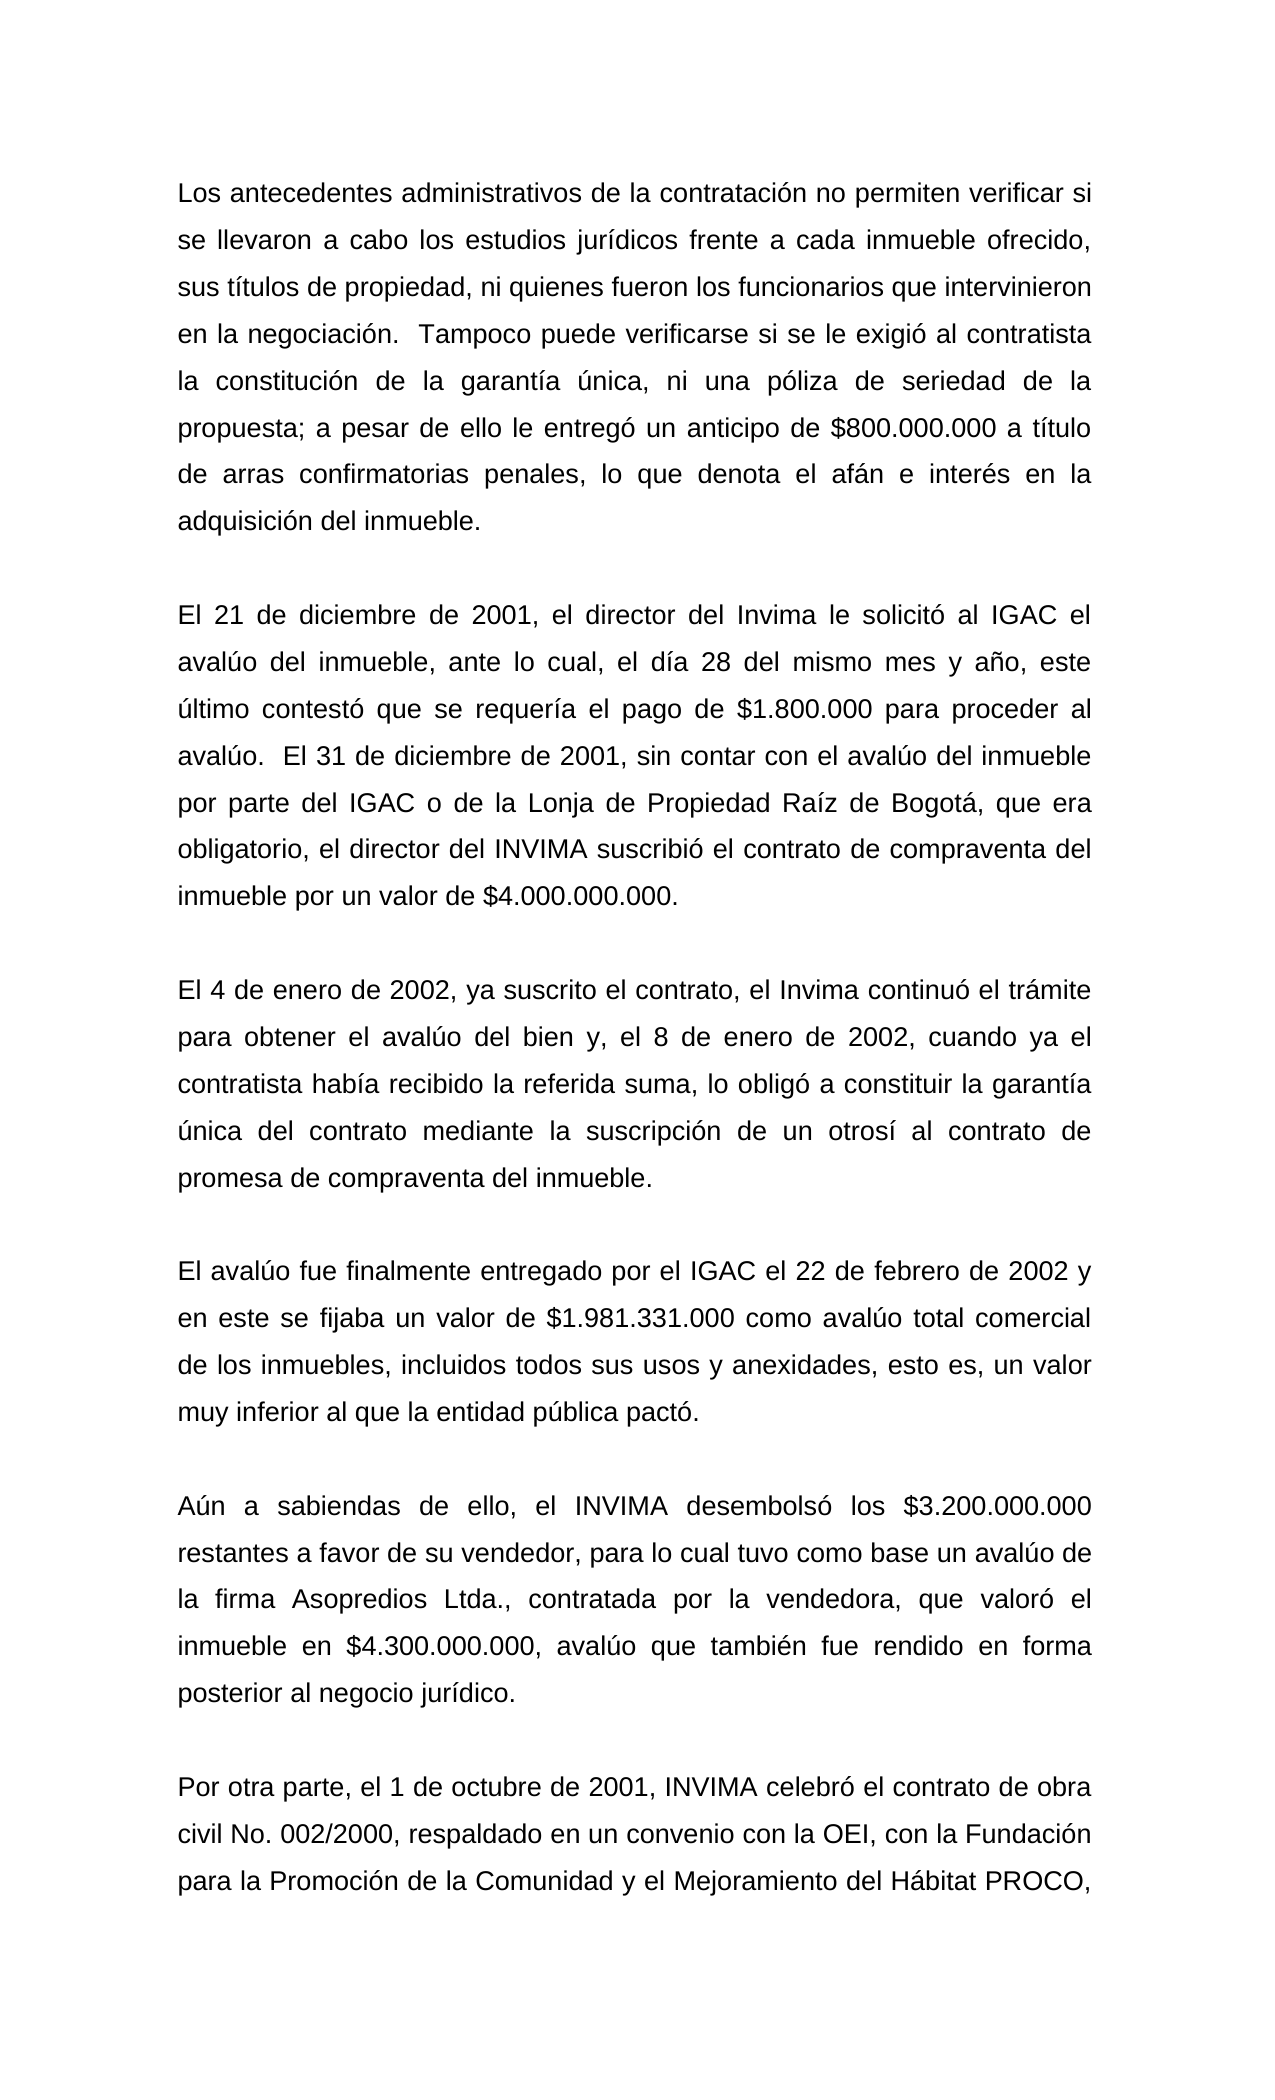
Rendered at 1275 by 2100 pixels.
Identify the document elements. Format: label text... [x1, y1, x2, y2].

text Los antecedentes administrativos de la contratación no permiten verificar si se llevaron a cabo los estudios jurídicos frente a cada inmueble ofrecido, sus títulos de propiedad, ni quienes fueron los funcionarios que intervinieron en la negociación. Tampoco puede verificarse si se le exigió al contratista la constitución de la garantía única, ni una póliza de seriedad de la propuesta; a pesar de ello le entregó un anticipo de $800.000.000 a título de arras confirmatorias penales, lo que denota el afán e interés en la adquisición del inmueble. [177, 177, 1093, 537]
text El 21 de diciembre de 2001, el director del Invima le solicitó al IGAC el avalúo del inmueble, ante lo cual, el día 28 del mismo mes y año, este último contestó que se requería el pago de $1.800.000 para proceder al avalúo. El 31 de diciembre de 2001, sin contar con el avalúo del inmueble por parte del IGAC o de la Lonja de Propiedad Raíz de Bogotá, que era obligatorio, el director del INVIMA suscribió el contrato de compraventa del inmueble por un valor de $4.000.000.000. [177, 599, 1093, 912]
text Aún a sabiendas de ello, el INVIMA desembolsó los $3.200.000.000 restantes a favor de su vendedor, para lo cual tuvo como base un avalúo de la firma Asopredios Ltda., contratada por la vendedora, que valoró el inmueble en $4.300.000.000, avalúo que también fue rendido en forma posterior al negocio jurídico. [177, 1490, 1093, 1708]
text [177, 1771, 1093, 1896]
text El avalúo fue finalmente entregado por el IGAC el 22 de febrero de 2002 y en este se fijaba un valor de $1.981.331.000 como avalúo total comercial de los inmuebles, incluidos todos sus usos y anexidades, esto es, un valor muy inferior al que la entidad pública pactó. [177, 1255, 1093, 1427]
text El 4 de enero de 2002, ya suscrito el contrato, el Invima continuó el trámite para obtener el avalúo del bien y, el 8 de enero de 2002, cuando ya el contratista había recibido la referida suma, lo obligó a constituir la garantía única del contrato mediante la suscripción de un otrosí al contrato de promesa de compraventa del inmueble. [177, 974, 1093, 1193]
